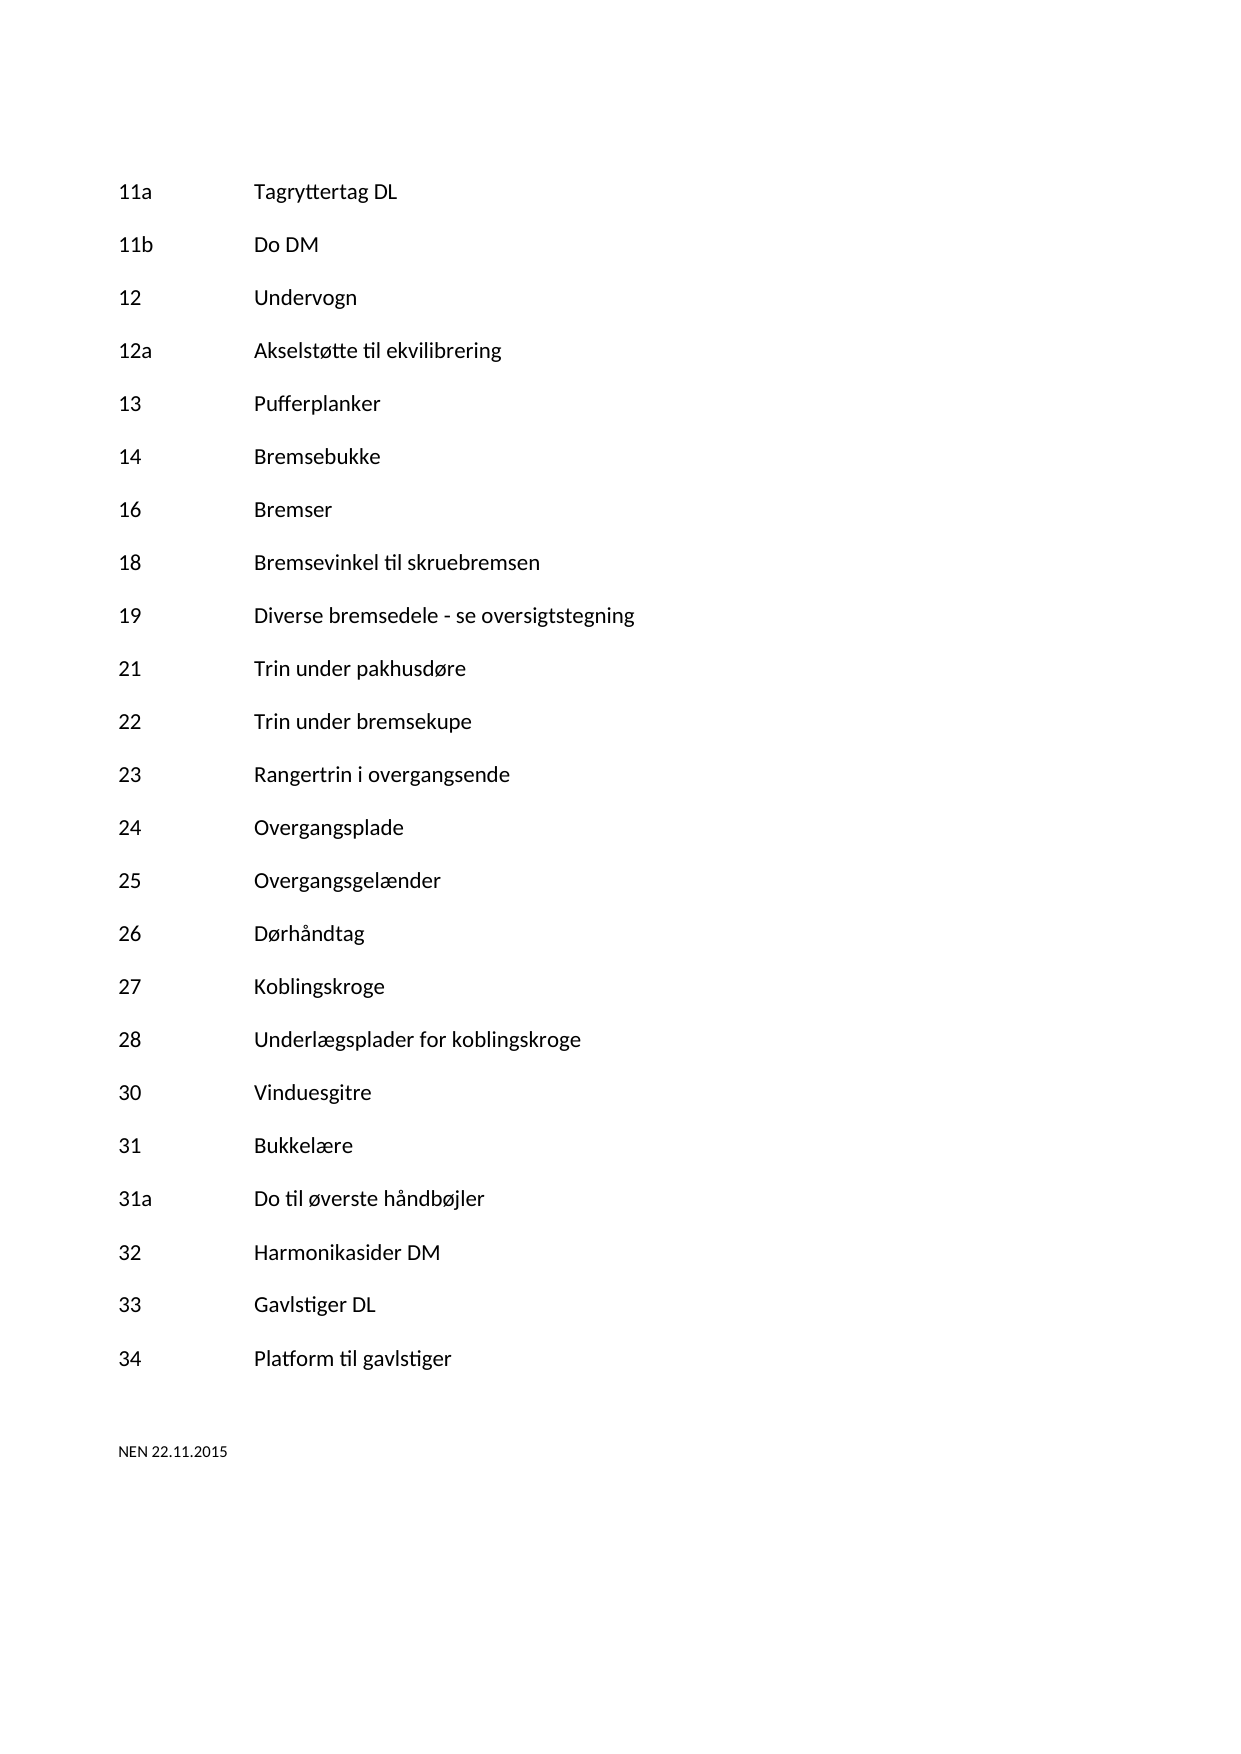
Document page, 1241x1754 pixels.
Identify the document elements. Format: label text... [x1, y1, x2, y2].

text 34 Platform til gavlstiger [118, 1344, 1122, 1372]
text 33 Gavlstiger DL [118, 1291, 1122, 1319]
text 14 Bremsebukke [118, 442, 1122, 470]
text 18 Bremsevinkel til skruebremsen [118, 548, 1122, 576]
text 31a Do til øverste håndbøjler [118, 1184, 1122, 1213]
text 28 Underlægsplader for koblingskroge [118, 1026, 1122, 1053]
text 13 Pufferplanker [118, 389, 1122, 417]
text 12a Akselstøtte til ekvilibrering [118, 336, 1122, 364]
text 11b Do DM [118, 230, 1122, 258]
text 27 Koblingskroge [118, 972, 1122, 1001]
text 23 Rangertrin i overgangsende [118, 760, 1122, 788]
text 22 Trin under bremsekupe [118, 707, 1122, 735]
text 11a Tagryttertag DL [118, 177, 1122, 205]
text 21 Trin under pakhusdøre [118, 654, 1122, 682]
text 24 Overgangsplade [118, 813, 1122, 841]
text 16 Bremser [118, 495, 1122, 523]
text 32 Harmonikasider DM [118, 1238, 1122, 1266]
text 26 Dørhåndtag [118, 919, 1122, 947]
text NEN 22.11.2015 [118, 1441, 1122, 1461]
text 19 Diverse bremsedele - se oversigtstegning [118, 601, 1122, 629]
text 31 Bukkelære [118, 1132, 1122, 1159]
text 30 Vinduesgitre [118, 1078, 1122, 1107]
text 12 Undervogn [118, 283, 1122, 311]
text 25 Overgangsgelænder [118, 866, 1122, 894]
